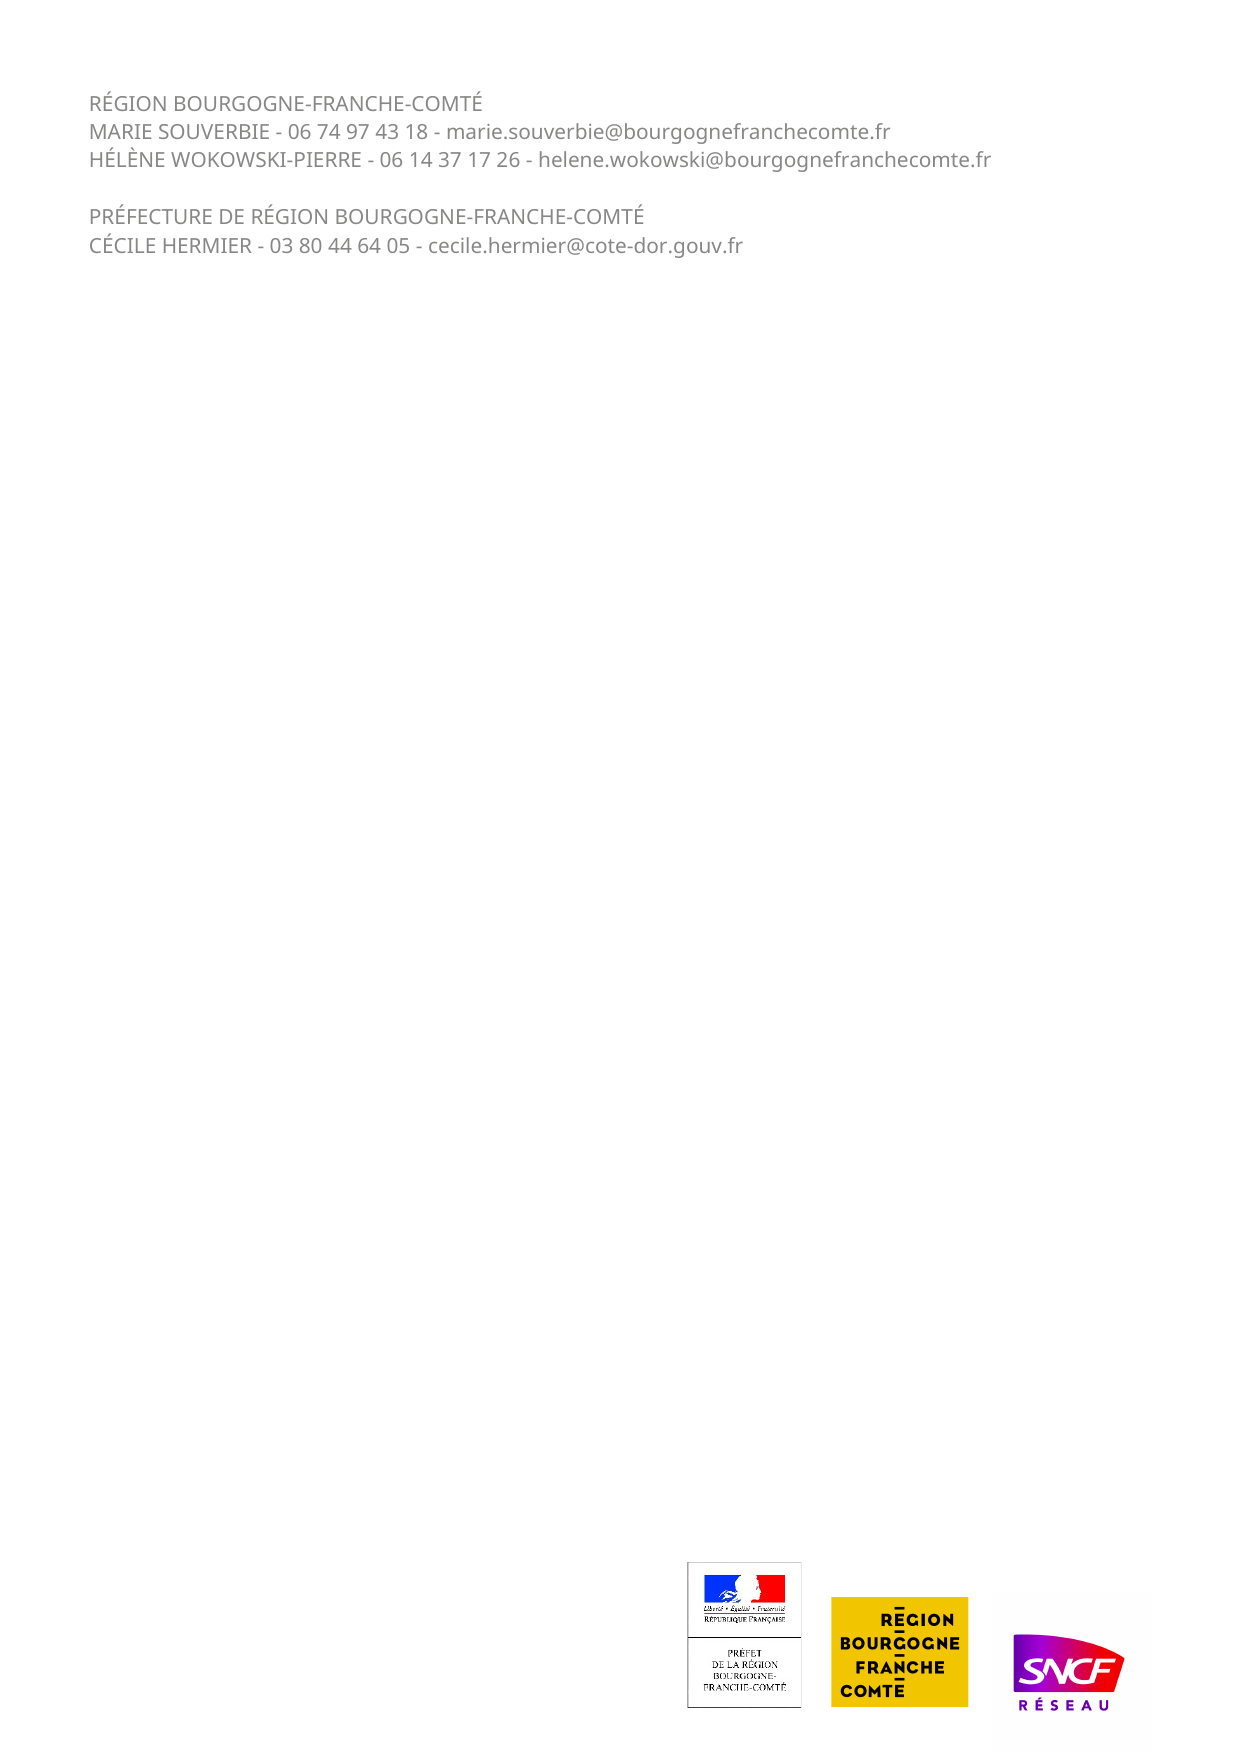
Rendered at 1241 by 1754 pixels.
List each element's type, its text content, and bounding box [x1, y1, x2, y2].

picture [987, 1591, 1150, 1754]
text RÉGION BOURGOGNE-FRANCHE-COMTÉ [89, 89, 1152, 117]
picture [831, 1597, 969, 1707]
text CÉcile HERMIER - 03 80 44 64 05 - cecile.hermier@cote-dor.gouv.fr [89, 231, 1152, 259]
picture [687, 1562, 802, 1708]
text PRÉFECTURE DE RÉGION BOURGOGNE-FRANCHE-COMTÉ [89, 202, 1152, 231]
text Hélène WOKOWSKI-PIERRE - 06 14 37 17 26 - helene.wokowski@bourgognefranchecomte.fr [89, 146, 1152, 174]
text Marie SOUVERBIE - 06 74 97 43 18 - marie.souverbie@bourgognefranchecomte.fr [89, 117, 1152, 146]
